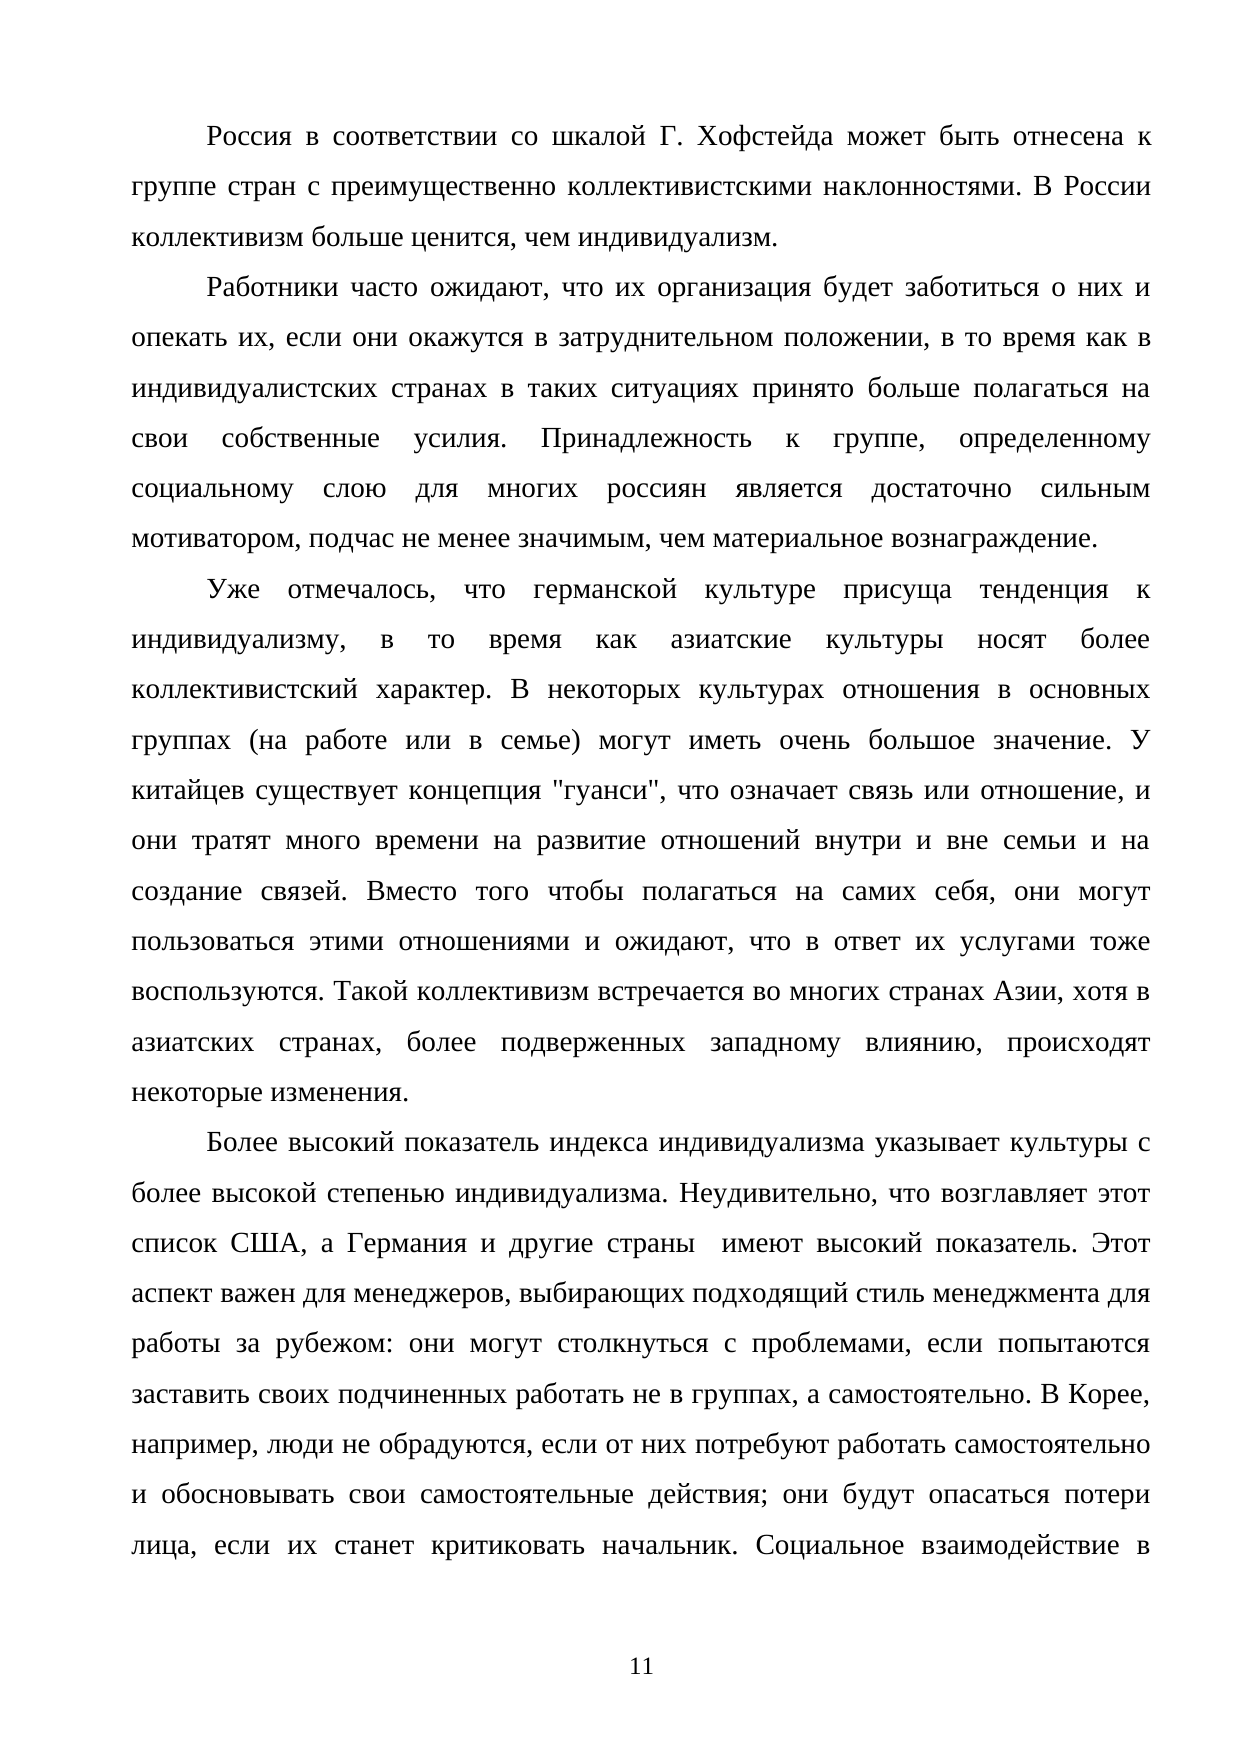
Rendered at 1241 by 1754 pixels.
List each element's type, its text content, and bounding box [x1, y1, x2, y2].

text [131, 1124, 1152, 1560]
text Уже отмечалось, что германской культуре присуща тенденция к индивидуализму, в то время как азиатские культуры носят более коллективистский характер. В некоторых культурах отношения в основных группах (на работе или в семье) могут иметь очень большое значение. У китайцев существует концепция "гуанси", что означает связь или отношение, и они тратят много времени на развитие отношений внутри и вне семьи и на создание связей. Вместо того чтобы полагаться на самих себя, они могут пользоваться этими отношениями и ожидают, что в ответ их услугами тоже воспользуются. Такой коллективизм встречается во многих странах Азии, хотя в азиатских странах, более подверженных западному влиянию, происходят некоторые изменения. [131, 571, 1152, 1108]
text Работники часто ожидают, что их организация будет заботиться о них и опекать их, если они окажутся в затруднительном положении, в то время как в индивидуалистских странах в таких ситуациях принято больше полагаться на свои собственные усилия. Принадлежность к группе, определенному социальному слою для многих россиян является достаточно сильным мотиватором, подчас не менее значимым, чем материальное вознаграждение. [131, 269, 1152, 554]
text Россия в соответствии со шкалой Г. Хофстейда может быть отнесена к группе стран с преимущественно коллективистскими наклонностями. В России коллективизм больше ценится, чем индивидуализм. [131, 118, 1152, 252]
